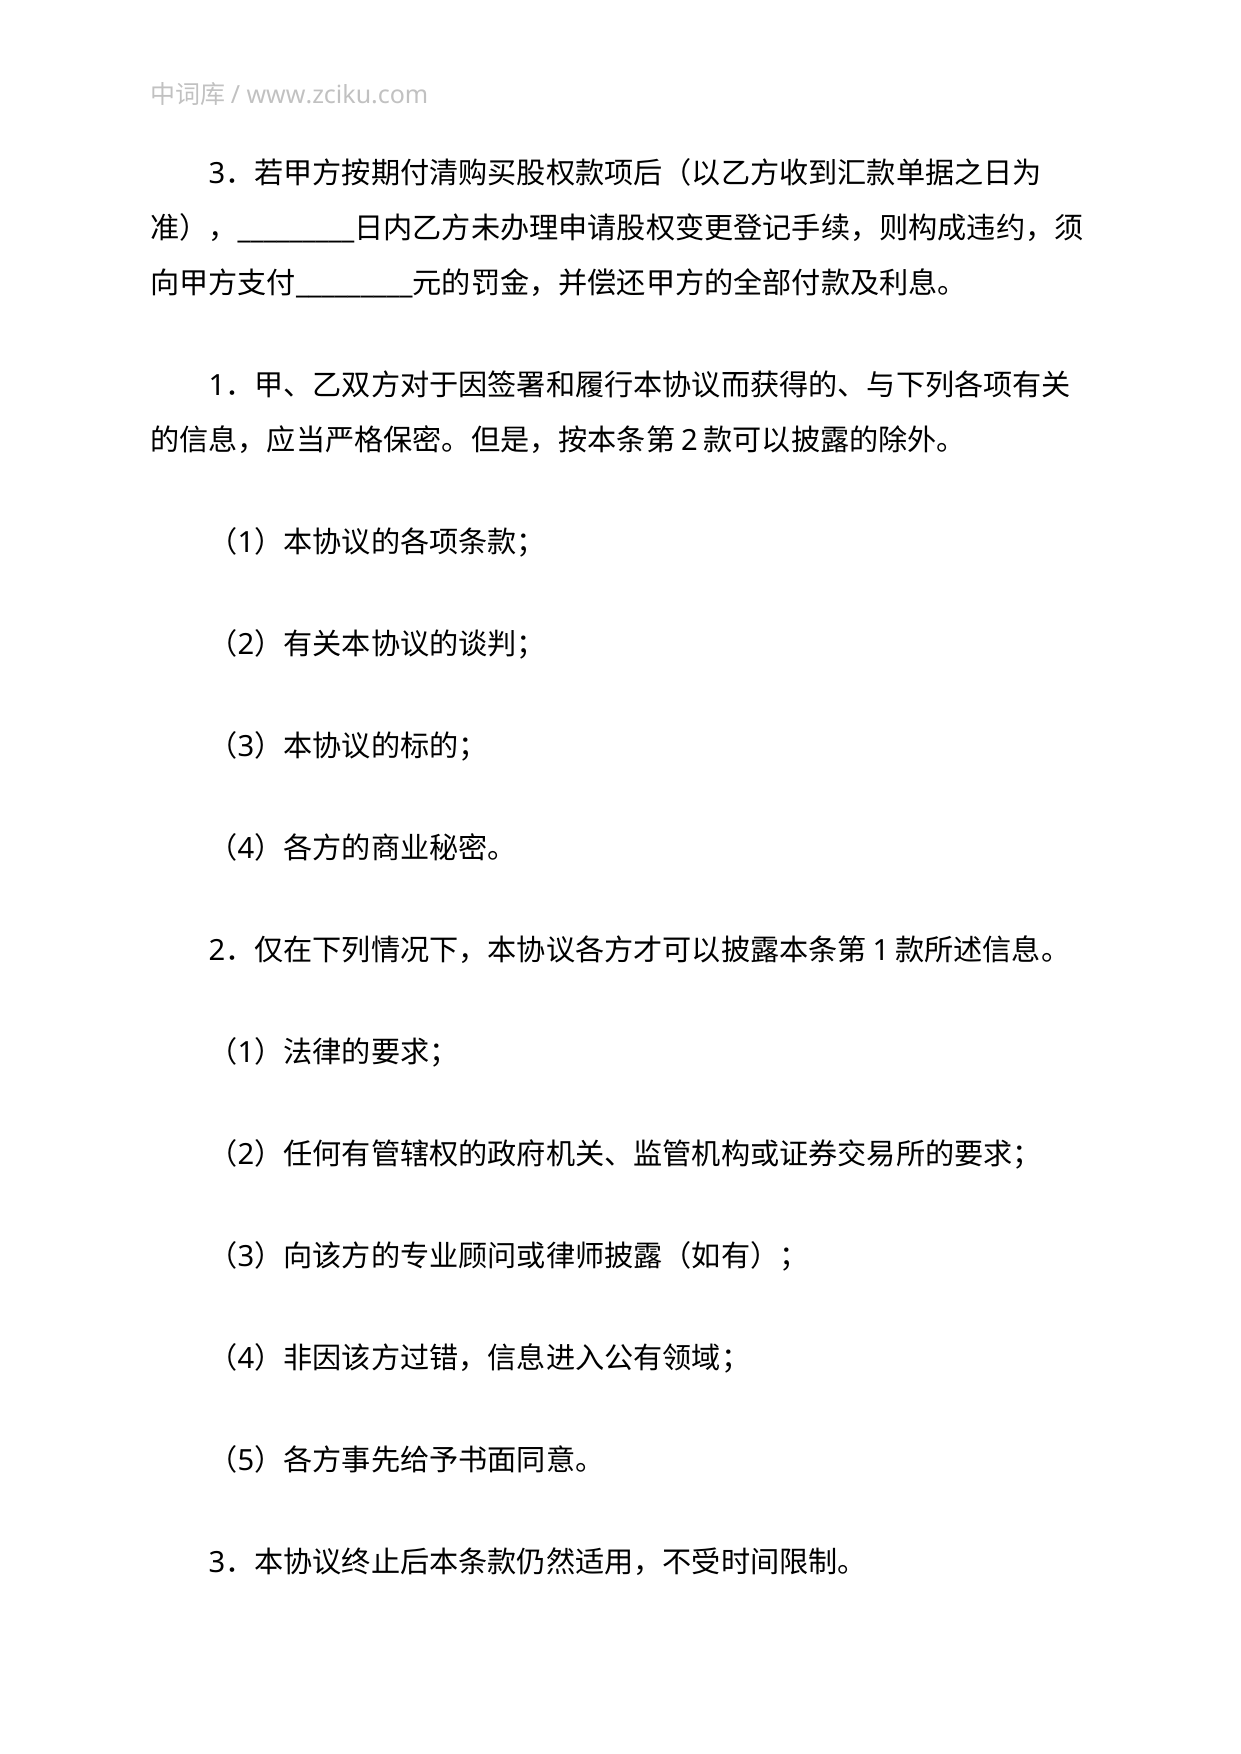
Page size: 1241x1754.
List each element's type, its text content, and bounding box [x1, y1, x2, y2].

text （4）各方的商业秘密。 [150, 825, 1090, 867]
text （3）向该方的专业顾问或律师披露（如有）； [150, 1233, 1090, 1275]
text （2）有关本协议的谈判； [150, 621, 1090, 663]
text （1）法律的要求； [150, 1029, 1090, 1071]
text 2．仅在下列情况下，本协议各方才可以披露本条第1款所述信息。 [150, 927, 1090, 969]
text 1．甲、乙双方对于因签署和履行本协议而获得的、与下列各项有关的信息，应当严格保密。但是，按本条第2款可以披露的除外。 [150, 362, 1090, 459]
text 3．若甲方按期付清购买股权款项后（以乙方收到汇款单据之日为准），_________日内乙方未办理申请股权变更登记手续，则构成违约，须向甲方支付_________元的罚金，并偿还甲方的全部付款及利息。 [150, 150, 1090, 302]
text （4）非因该方过错，信息进入公有领域； [150, 1335, 1090, 1377]
text （2）任何有管辖权的政府机关、监管机构或证券交易所的要求； [150, 1131, 1090, 1173]
text （5）各方事先给予书面同意。 [150, 1437, 1090, 1479]
text 3．本协议终止后本条款仍然适用，不受时间限制。 [150, 1539, 1090, 1581]
text （3）本协议的标的； [150, 723, 1090, 765]
text （1）本协议的各项条款； [150, 519, 1090, 561]
